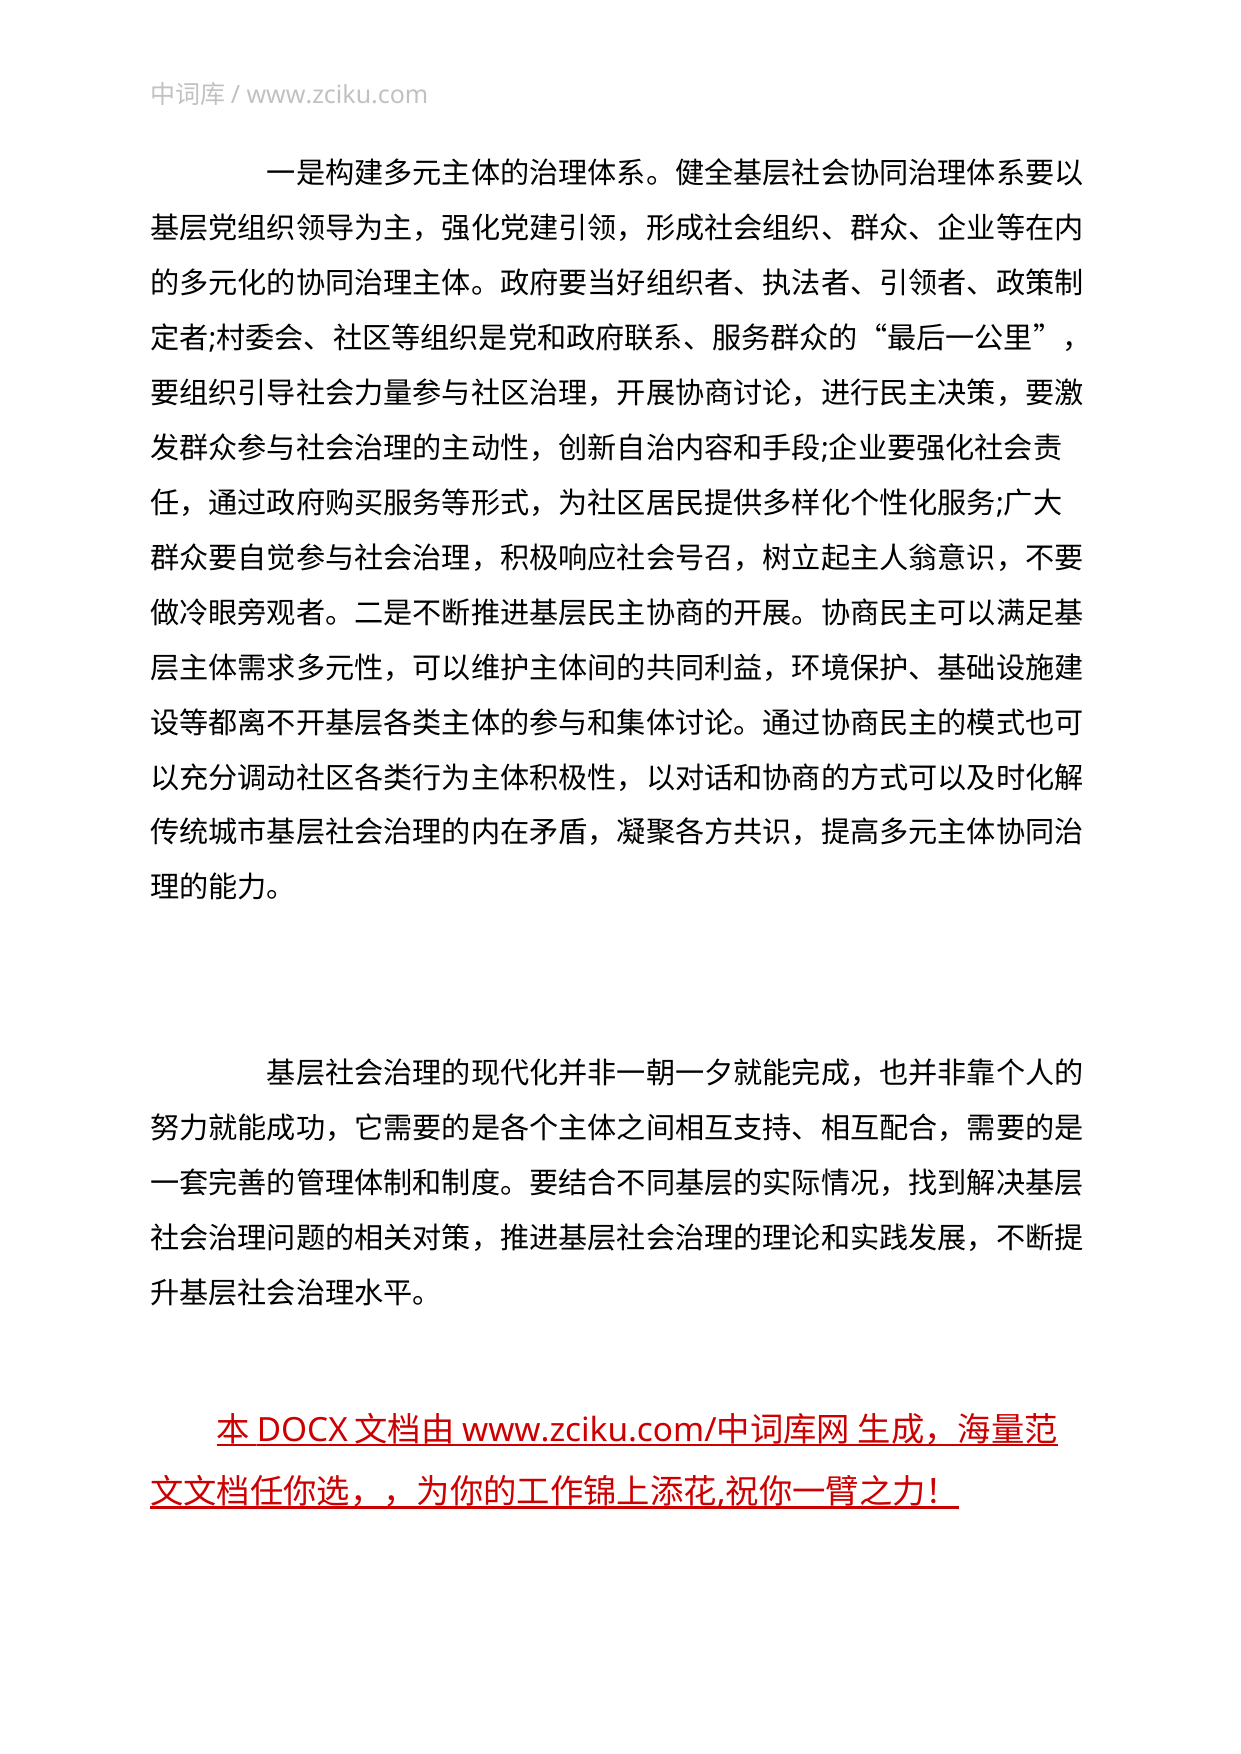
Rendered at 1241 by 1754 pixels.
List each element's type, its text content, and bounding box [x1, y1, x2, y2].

text 本DOCX文档由 www.zciku.com/中词库网 生成，海量范文文档任你选，，为你的工作锦上添花,祝你一臂之力！ [150, 1402, 1090, 1514]
text 一是构建多元主体的治理体系。健全基层社会协同治理体系要以基层党组织领导为主，强化党建引领，形成社会组织、群众、企业等在内的多元化的协同治理主体。政府要当好组织者、执法者、引领者、政策制定者;村委会、社区等组织是党和政府联系、服务群众的“最后一公里”，要组织引导社会力量参与社区治理，开展协商讨论，进行民主决策，要激发群众参与社会治理的主动性，创新自治内容和手段;企业要强化社会责任，通过政府购买服务等形式，为社区居民提供多样化个性化服务;广大群众要自觉参与社会治理，积极响应社会号召，树立起主人翁意识，不要做冷眼旁观者。二是不断推进基层民主协商的开展。协商民主可以满足基层主体需求多元性，可以维护主体间的共同利益，环境保护、基础设施建设等都离不开基层各类主体的参与和集体讨论。通过协商民主的模式也可以充分调动社区各类行为主体积极性，以对话和协商的方式可以及时化解传统城市基层社会治理的内在矛盾，凝聚各方共识，提高多元主体协同治理的能力。 [150, 150, 1090, 906]
text 基层社会治理的现代化并非一朝一夕就能完成，也并非靠个人的努力就能成功，它需要的是各个主体之间相互支持、相互配合，需要的是一套完善的管理体制和制度。要结合不同基层的实际情况，找到解决基层社会治理问题的相关对策，推进基层社会治理的理论和实践发展，不断提升基层社会治理水平。 [150, 1050, 1090, 1312]
